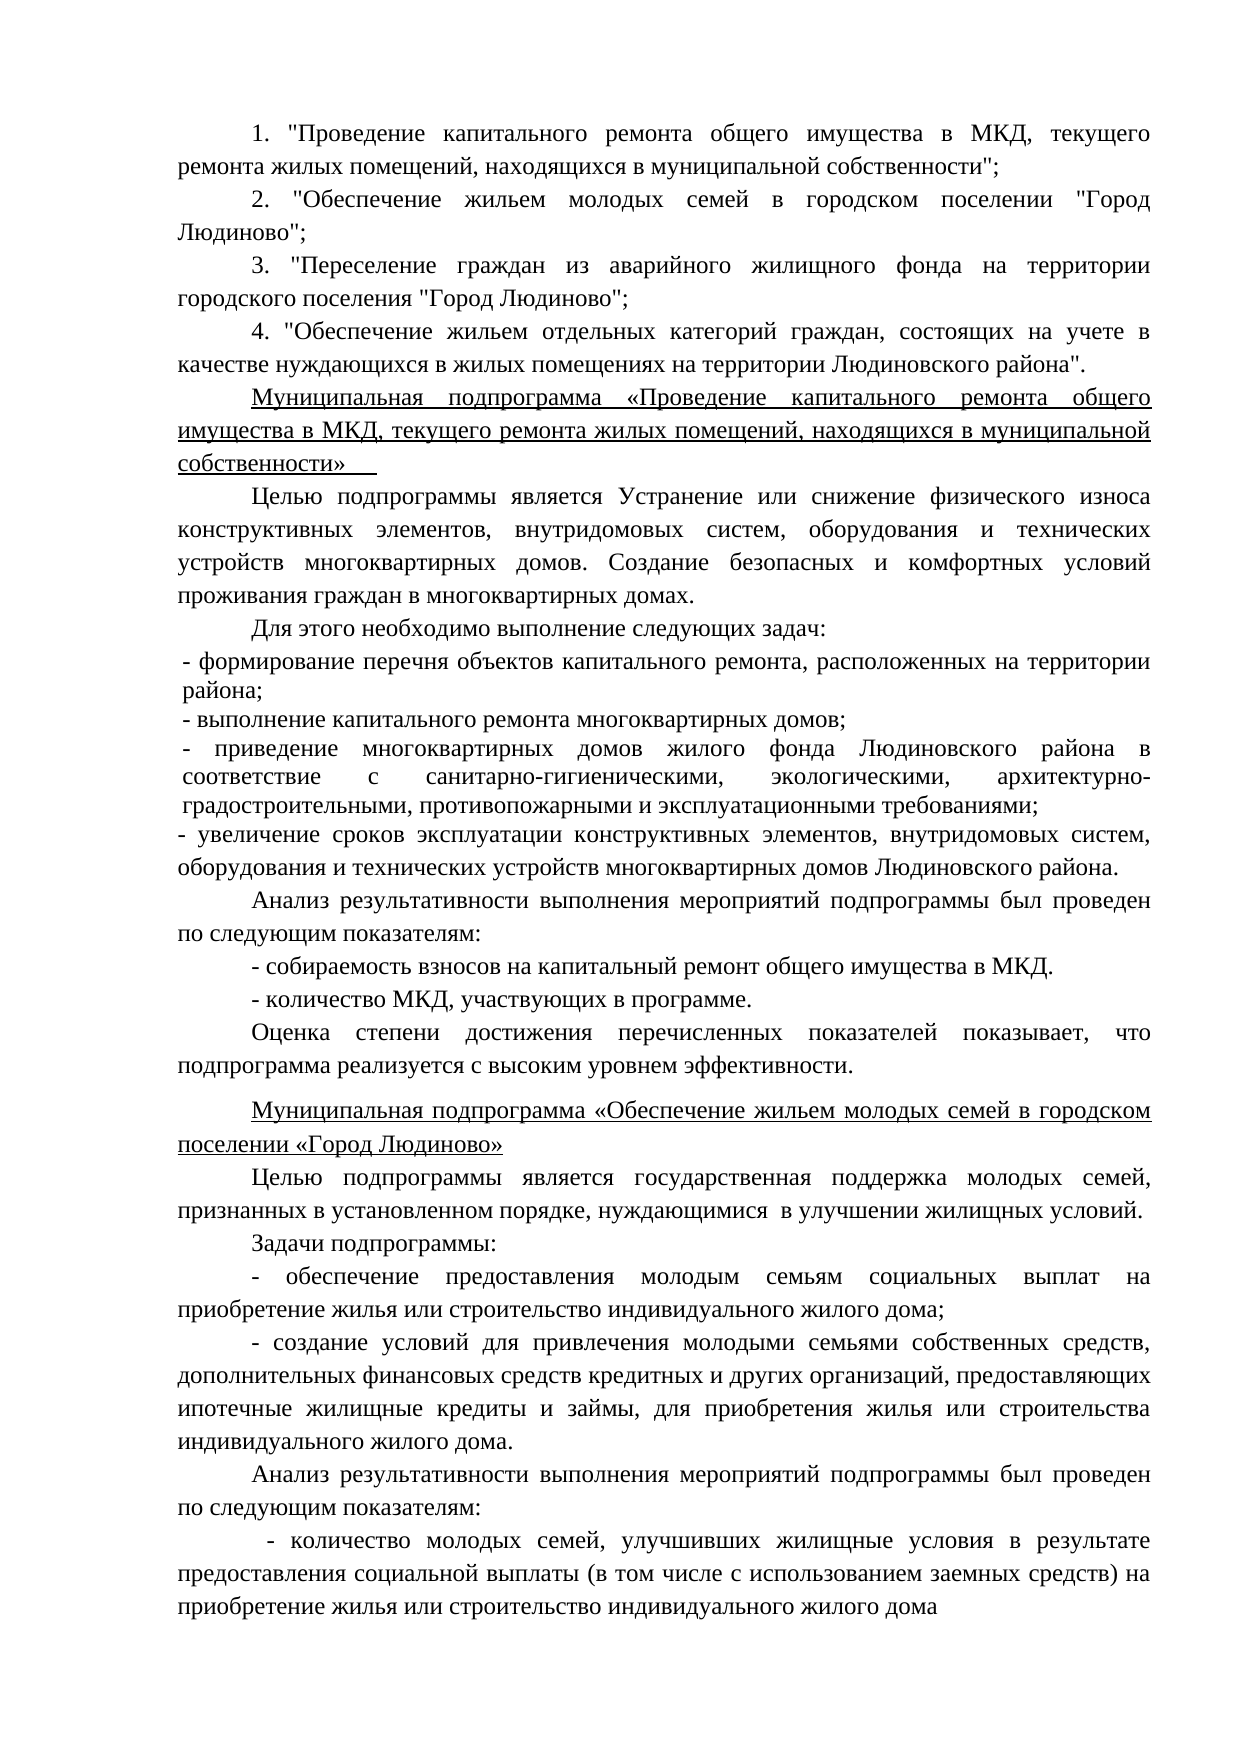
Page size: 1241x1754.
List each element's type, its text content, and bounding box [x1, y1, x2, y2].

text Анализ результативности выполнения мероприятий подпрограммы был проведен по следующим показателям: [177, 1459, 1152, 1521]
text 4. "Обеспечение жильем отдельных категорий граждан, состоящих на учете в качестве нуждающихся в жилых помещениях на территории Людиновского района". [177, 316, 1152, 378]
text - количество МКД, участвующих в программе. [177, 984, 1152, 1013]
text Целью подпрограммы является государственная поддержка молодых семей, признанных в установленном порядке, нуждающимися в улучшении жилищных условий. [177, 1162, 1152, 1223]
text Муниципальная подпрограмма «Проведение капитального ремонта общего имущества в МКД, текущего ремонта жилых помещений, находящихся в муниципальной собственности» [177, 382, 1152, 477]
text - собираемость взносов на капитальный ремонт общего имущества в МКД. [177, 951, 1152, 980]
text - создание условий для привлечения молодыми семьями собственных средств, дополнительных финансовых средств кредитных и других организаций, предоставляющих ипотечные жилищные кредиты и займы, для приобретения жилья или строительства индивидуального жилого дома. [177, 1327, 1152, 1454]
text Целью подпрограммы является Устранение или снижение физического износа конструктивных элементов, внутридомовых систем, оборудования и технических устройств многоквартирных домов. Создание безопасных и комфортных условий проживания граждан в многоквартирных домах. [177, 481, 1152, 609]
text Муниципальная подпрограмма «Обеспечение жильем молодых семей в городском поселении «Город Людиново» [177, 1096, 1152, 1157]
text - увеличение сроков эксплуатации конструктивных элементов, внутридомовых систем, оборудования и технических устройств многоквартирных домов Людиновского района. [177, 819, 1152, 881]
text 2. "Обеспечение жильем молодых семей в городском поселении "Город Людиново"; [177, 184, 1152, 246]
text 3. "Переселение граждан из аварийного жилищного фонда на территории городского поселения "Город Людиново"; [177, 250, 1152, 312]
text - приведение многоквартирных домов жилого фонда Людиновского района в соответствие с санитарно-гигиеническими, экологическими, архитектурно-градостроительными, противопожарными и эксплуатационными требованиями; [182, 733, 1152, 819]
text - количество молодых семей, улучшивших жилищные условия в результате предоставления социальной выплаты (в том числе с использованием заемных средств) на приобретение жилья или строительство индивидуального жилого дома [177, 1525, 1152, 1620]
text Задачи подпрограммы: [177, 1228, 1152, 1256]
text Анализ результативности выполнения мероприятий подпрограммы был проведен по следующим показателям: [177, 885, 1152, 947]
text 1. "Проведение капитального ремонта общего имущества в МКД, текущего ремонта жилых помещений, находящихся в муниципальной собственности"; [177, 118, 1152, 180]
text - обеспечение предоставления молодым семьям социальных выплат на приобретение жилья или строительство индивидуального жилого дома; [177, 1261, 1152, 1322]
text - выполнение капитального ремонта многоквартирных домов; [182, 704, 1152, 733]
text Для этого необходимо выполнение следующих задач: [177, 613, 1152, 642]
text Оценка степени достижения перечисленных показателей показывает, что подпрограмма реализуется с высоким уровнем эффективности. [177, 1017, 1152, 1079]
text - формирование перечня объектов капитального ремонта, расположенных на территории района; [182, 646, 1152, 704]
